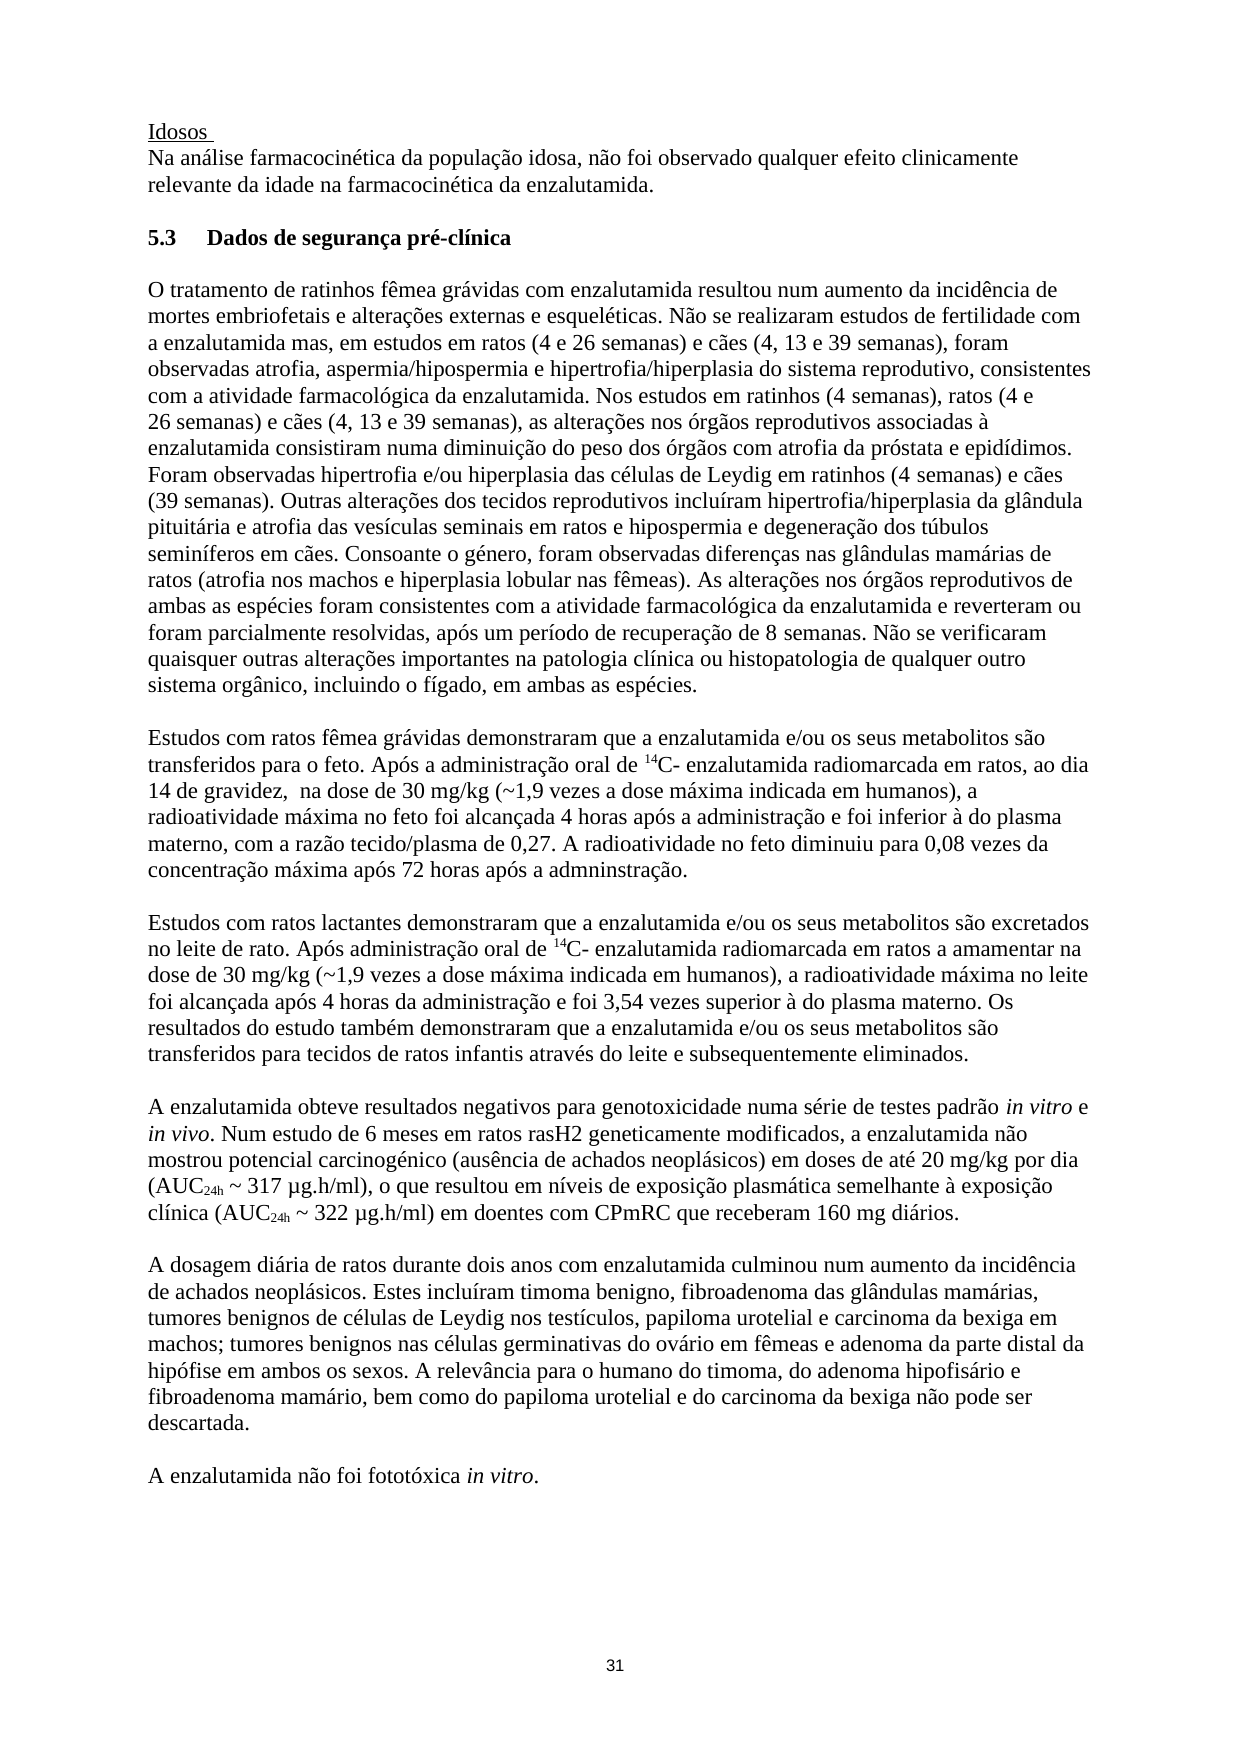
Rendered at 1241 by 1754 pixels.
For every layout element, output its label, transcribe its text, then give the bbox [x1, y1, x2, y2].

text Idosos [148, 118, 1093, 144]
text A enzalutamida não foi fototóxica in vitro. [148, 1462, 1093, 1488]
text Na análise farmacocinética da população idosa, não foi observado qualquer efeito clinicamente relevante da idade na farmacocinética da enzalutamida. [148, 144, 1093, 197]
text A dosagem diária de ratos durante dois anos com enzalutamida culminou num aumento da incidência de achados neoplásicos. Estes incluíram timoma benigno, fibroadenoma das glândulas mamárias, tumores benignos de células de Leydig nos testículos, papiloma urotelial e carcinoma da bexiga em machos; tumores benignos nas células germinativas do ovário em fêmeas e adenoma da parte distal da hipófise em ambos os sexos. A relevância para o humano do timoma, do adenoma hipofisário e fibroadenoma mamário, bem como do papiloma urotelial e do carcinoma da bexiga não pode ser descartada. [148, 1251, 1093, 1436]
text O tratamento de ratinhos fêmea grávidas com enzalutamida resultou num aumento da incidência de mortes embriofetais e alterações externas e esqueléticas. Não se realizaram estudos de fertilidade com a enzalutamida mas, em estudos em ratos (4 e 26 semanas) e cães (4, 13 e 39 semanas), foram observadas atrofia, aspermia/hipospermia e hipertrofia/hiperplasia do sistema reprodutivo, consistentes com a atividade farmacológica da enzalutamida. Nos estudos em ratinhos (4 semanas), ratos (4 e 26 semanas) e cães (4, 13 e 39 semanas), as alterações nos órgãos reprodutivos associadas à enzalutamida consistiram numa diminuição do peso dos órgãos com atrofia da próstata e epidídimos. Foram observadas hipertrofia e/ou hiperplasia das células de Leydig em ratinhos (4 semanas) e cães (39 semanas). Outras alterações dos tecidos reprodutivos incluíram hipertrofia/hiperplasia da glândula pituitária e atrofia das vesículas seminais em ratos e hipospermia e degeneração dos túbulos seminíferos em cães. Consoante o género, foram observadas diferenças nas glândulas mamárias de ratos (atrofia nos machos e hiperplasia lobular nas fêmeas). As alterações nos órgãos reprodutivos de ambas as espécies foram consistentes com a atividade farmacológica da enzalutamida e reverteram ou foram parcialmente resolvidas, após um período de recuperação de 8 semanas. Não se verificaram quaisquer outras alterações importantes na patologia clínica ou histopatologia de qualquer outro sistema orgânico, incluindo o fígado, em ambas as espécies. [148, 276, 1093, 698]
text 5.3 Dados de segurança pré-clínica [148, 223, 1093, 250]
text A enzalutamida obteve resultados negativos para genotoxicidade numa série de testes padrão in vitro e in vivo. Num estudo de 6 meses em ratos rasH2 geneticamente modificados, a enzalutamida não mostrou potencial carcinogénico (ausência de achados neoplásicos) em doses de até 20 mg/kg por dia (AUC24h ~ 317 µg.h/ml), o que resultou em níveis de exposição plasmática semelhante à exposição clínica (AUC24h ~ 322 µg.h/ml) em doentes com CPmRC que receberam 160 mg diários. [148, 1093, 1093, 1225]
text Estudos com ratos fêmea grávidas demonstraram que a enzalutamida e/ou os seus metabolitos são transferidos para o feto. Após a administração oral de 14C- enzalutamida radiomarcada em ratos, ao dia 14 de gravidez, na dose de 30 mg/kg (~1,9 vezes a dose máxima indicada em humanos), a radioatividade máxima no feto foi alcançada 4 horas após a administração e foi inferior à do plasma materno, com a razão tecido/plasma de 0,27. A radioatividade no feto diminuiu para 0,08 vezes da concentração máxima após 72 horas após a admninstração. [148, 724, 1093, 882]
text Estudos com ratos lactantes demonstraram que a enzalutamida e/ou os seus metabolitos são excretados no leite de rato. Após administração oral de 14C- enzalutamida radiomarcada em ratos a amamentar na dose de 30 mg/kg (~1,9 vezes a dose máxima indicada em humanos), a radioatividade máxima no leite foi alcançada após 4 horas da administração e foi 3,54 vezes superior à do plasma materno. Os resultados do estudo também demonstraram que a enzalutamida e/ou os seus metabolitos são transferidos para tecidos de ratos infantis através do leite e subsequentemente eliminados. [148, 909, 1093, 1067]
